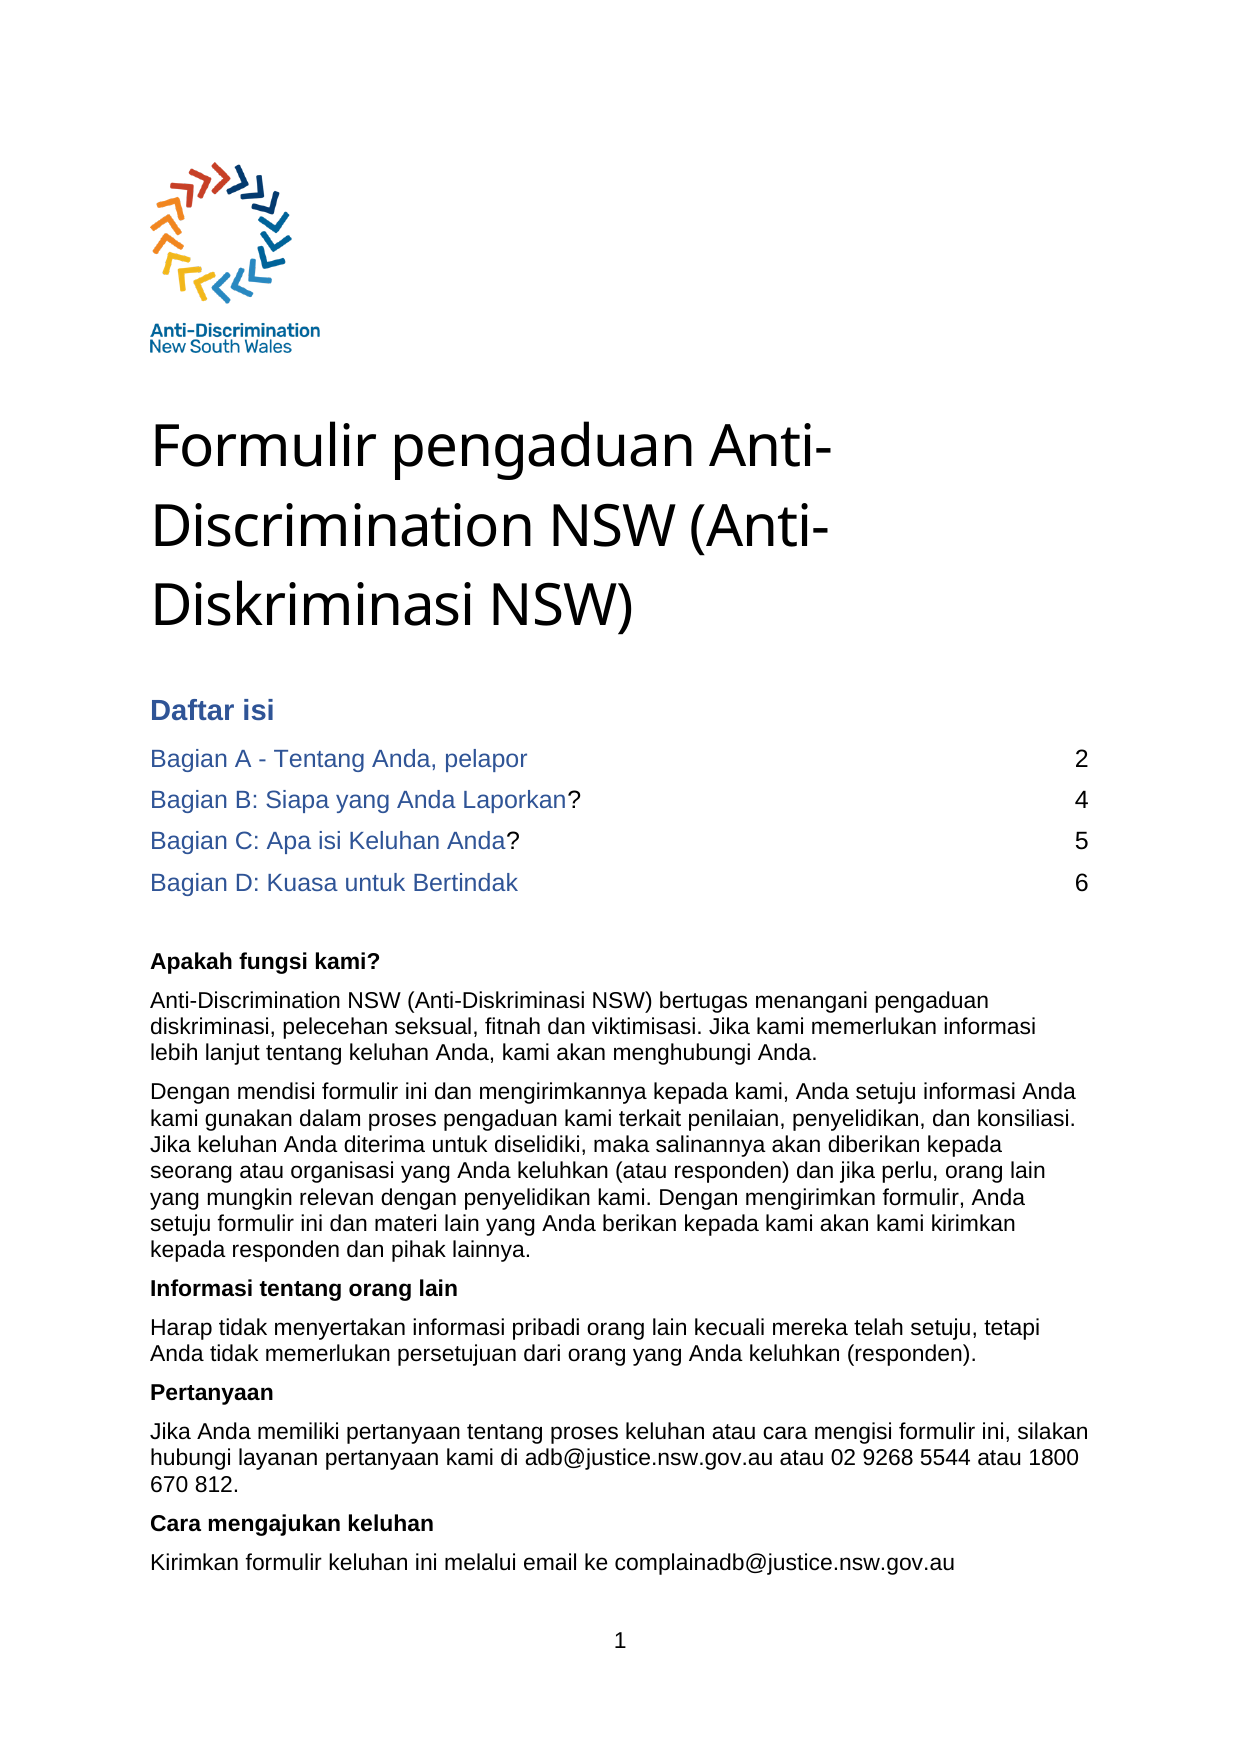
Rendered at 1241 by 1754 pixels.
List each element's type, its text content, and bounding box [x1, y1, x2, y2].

text Cara mengajukan keluhan [150, 1509, 1090, 1536]
text Daftar isi [150, 693, 1090, 726]
text Apakah fungsi kami? [150, 948, 1090, 974]
text Informasi tentang orang lain [150, 1275, 1090, 1301]
title Formulir pengaduan Anti-Discrimination NSW (Anti-Diskriminasi NSW) [150, 404, 1090, 643]
text Dengan mendisi formulir ini dan mengirimkannya kepada kami, Anda setuju informasi Anda kami gunakan dalam proses pengaduan kami terkait penilaian, penyelidikan, dan konsiliasi. Jika keluhan Anda diterima untuk diselidiki, maka salinannya akan diberikan kepada seorang atau organisasi yang Anda keluhkan (atau responden) dan jika perlu, orang lain yang mungkin relevan dengan penyelidikan kami. Dengan mengirimkan formulir, Anda setuju formulir ini dan materi lain yang Anda berikan kepada kami akan kami kirimkan kepada responden dan pihak lainnya. [150, 1078, 1090, 1263]
picture [150, 162, 320, 353]
text Harap tidak menyertakan informasi pribadi orang lain kecuali mereka telah setuju, tetapi Anda tidak memerlukan persetujuan dari orang yang Anda keluhkan (responden). [150, 1314, 1090, 1367]
text Anti-Discrimination NSW (Anti-Diskriminasi NSW) bertugas menangani pengaduan diskriminasi, pelecehan seksual, fitnah dan viktimisasi. Jika kami memerlukan informasi lebih lanjut tentang keluhan Anda, kami akan menghubungi Anda. [150, 987, 1090, 1066]
text Kirimkan formulir keluhan ini melalui email ke complainadb@justice.nsw.gov.au [150, 1548, 1090, 1575]
text Jika Anda memiliki pertanyaan tentang proses keluhan atau cara mengisi formulir ini, silakan hubungi layanan pertanyaan kami di adb@justice.nsw.gov.au atau 02 9268 5544 atau 1800 670 812. [150, 1418, 1090, 1497]
text Pertanyaan [150, 1379, 1090, 1406]
